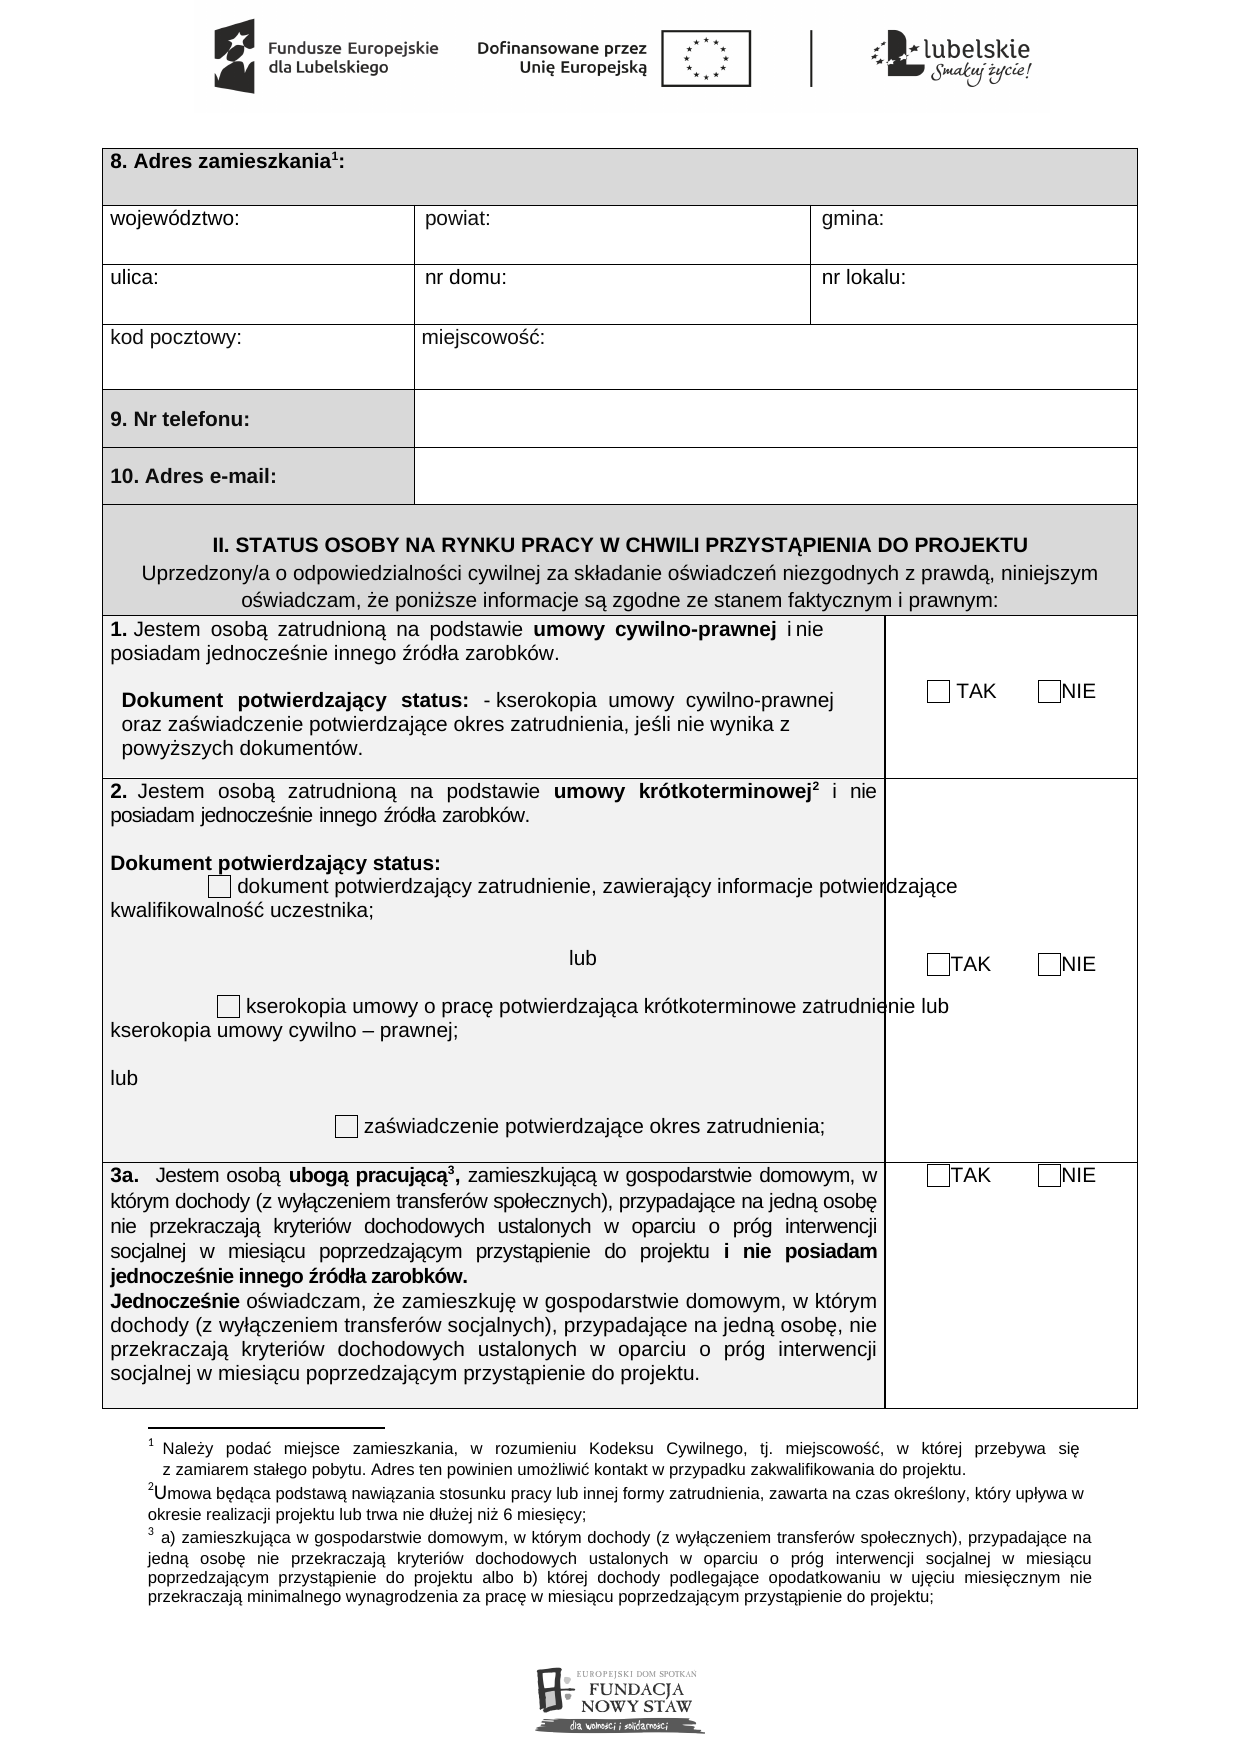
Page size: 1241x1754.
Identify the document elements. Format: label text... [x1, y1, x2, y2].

table_cell TAK NIE [886, 1163, 1137, 1408]
table_cell gmina: [811, 206, 1137, 264]
table_cell 2. Jestem osobą zatrudnioną na podstawie umowy krótkoterminowej i nie posiadam jednocześnie innego źródła zarobków. Dokument potwierdzający status: dokument potwierdzający zatrudnienie, zawierający informacje potwierdzające kwalifikowalność uczestnika; lub kserokopia umowy o pracę potwierdzająca krótkoterminowe zatrudnienie lub kserokopia umowy cywilno – prawnej; lub zaświadczenie potwierdzające okres zatrudnienia; [103, 779, 884, 1162]
table_cell powiat: [415, 206, 810, 264]
table_cell miejscowość: [415, 325, 1137, 389]
table_cell II. STATUS OSOBY NA RYNKU PRACY W CHWILI PRZYSTĄPIENIA DO PROJEKTU Uprzedzony/a o odpowiedzialności cywilnej za składanie oświadczeń niezgodnych z prawdą, niniejszym oświadczam, że poniższe informacje są zgodne ze stanem faktycznym i prawnym: [103, 505, 1137, 615]
table_cell województwo: [103, 206, 414, 264]
table_cell 1. Jestem osobą zatrudnioną na podstawie umowy cywilno-prawnej inie posiadam jednocześnie innego źródła zarobków. Dokument potwierdzający status: - kserokopia umowy cywilno-prawnej oraz zaświadczenie potwierdzające okres zatrudnienia, jeśli nie wynika z powyższych dokumentów. [103, 616, 884, 777]
table_cell TAK NIE [886, 779, 1137, 1162]
table_cell nr domu: [415, 265, 810, 324]
table_cell 10. Adres e-mail: [103, 448, 414, 504]
table_cell ulica: [103, 265, 414, 324]
table_cell nr lokalu: [811, 265, 1137, 324]
table_cell kod pocztowy: [103, 325, 414, 389]
table_cell [415, 390, 1137, 447]
table_cell TAK NIE [886, 616, 1137, 777]
table_cell 8. Adres zamieszkania: [103, 149, 1137, 205]
table_cell 9. Nr telefonu: [103, 390, 414, 447]
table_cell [103, 1163, 884, 1408]
table_cell [415, 448, 1137, 504]
picture [193, 0, 1050, 113]
